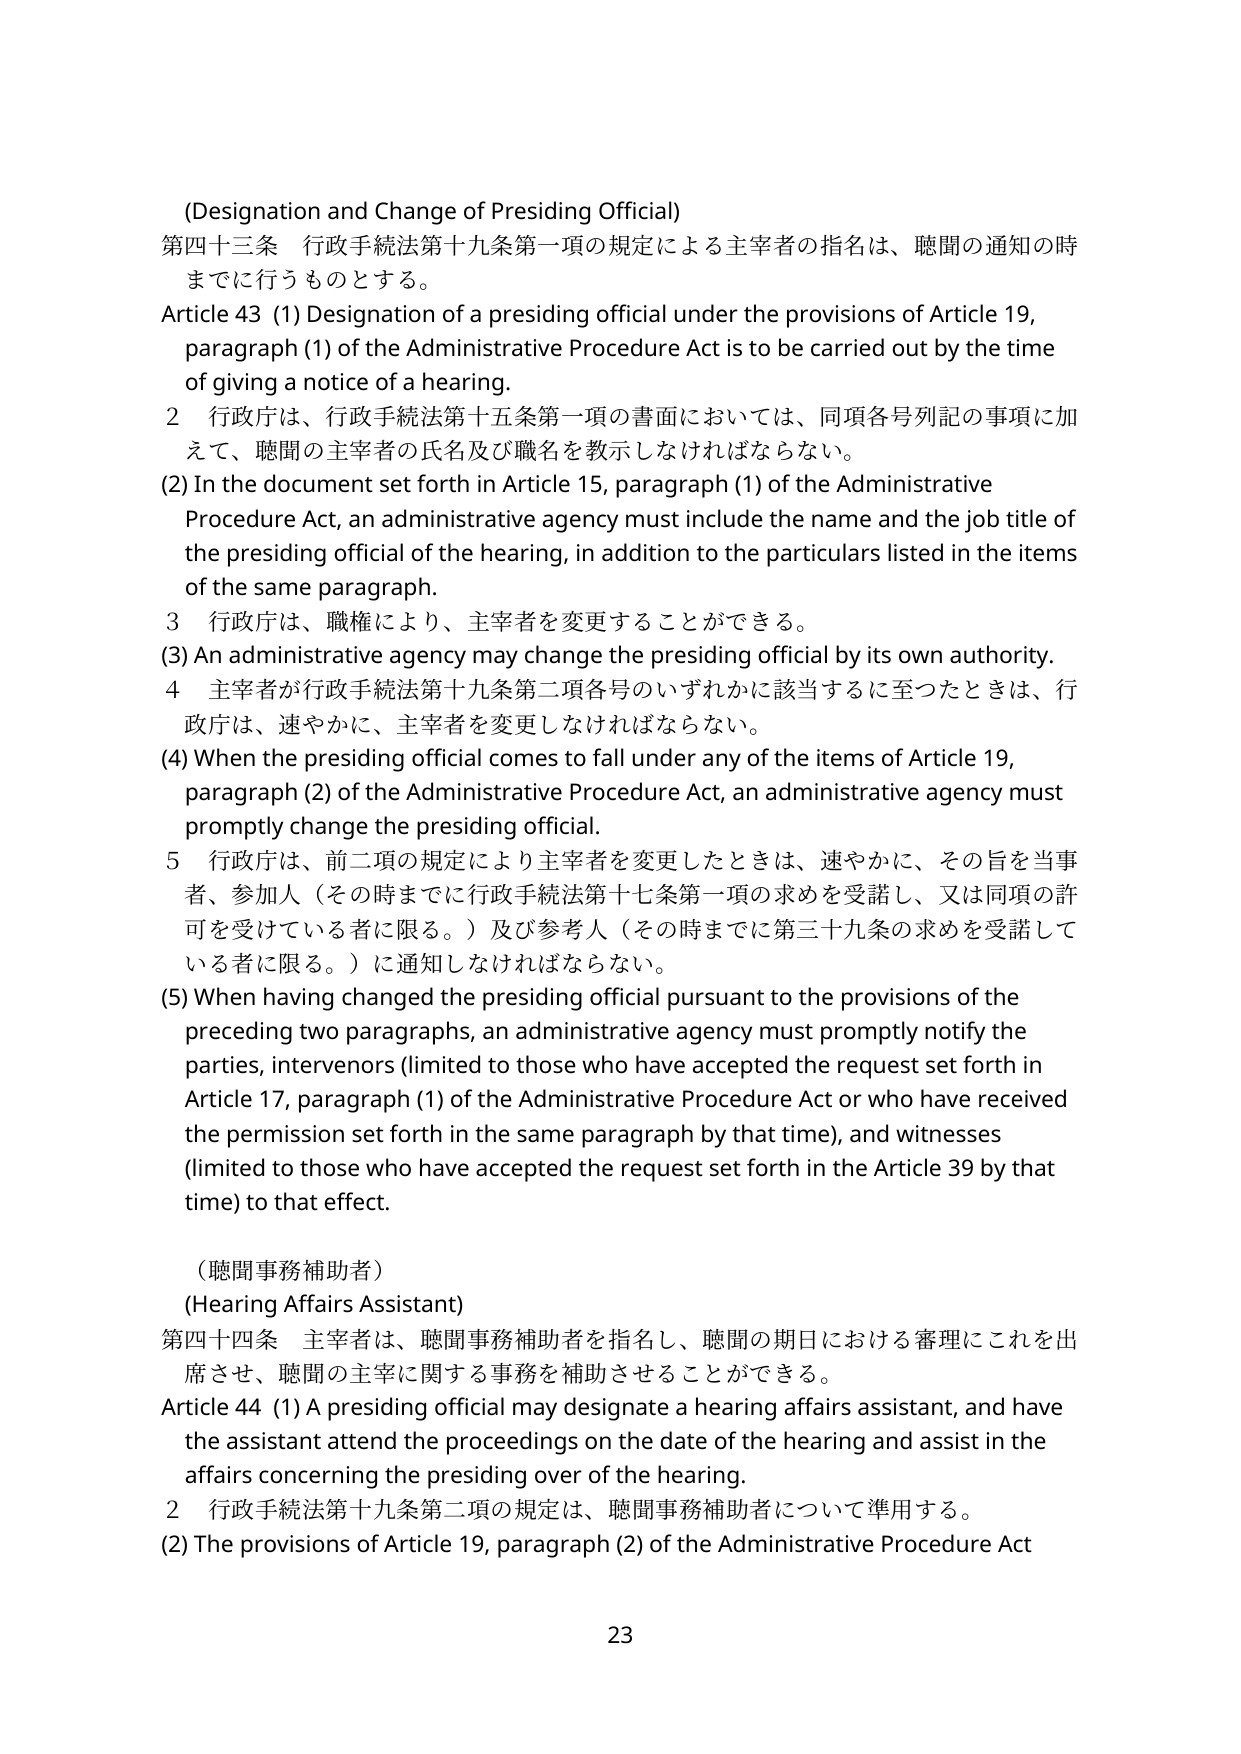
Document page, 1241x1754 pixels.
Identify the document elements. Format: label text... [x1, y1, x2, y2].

text ５ 行政庁は、前二項の規定により主宰者を変更したときは、速やかに、その旨を当事者、参加人（その時までに行政手続法第十七条第一項の求めを受諾し、又は同項の許可を受けている者に限る。）及び参考人（その時までに第三十九条の求めを受諾している者に限る。）に通知しなければならない。 [161, 843, 1079, 979]
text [161, 1526, 1079, 1560]
text 第四十四条 主宰者は、聴聞事務補助者を指名し、聴聞の期日における審理にこれを出席させ、聴聞の主宰に関する事務を補助させることができる。 [161, 1321, 1079, 1389]
text 第四十三条 行政手続法第十九条第一項の規定による主宰者の指名は、聴聞の通知の時までに行うものとする。 [161, 228, 1079, 296]
text Article 43 (1) Designation of a presiding official under the provisions of Article 19, paragraph (1) of the Administrative Procedure Act is to be carried out by the time of giving a notice of a hearing. [161, 296, 1079, 399]
text (4) When the presiding official comes to fall under any of the items of Article 19, paragraph (2) of the Administrative Procedure Act, an administrative agency must promptly change the presiding official. [161, 740, 1079, 843]
text (2) In the document set forth in Article 15, paragraph (1) of the Administrative Procedure Act, an administrative agency must include the name and the job title of the presiding official of the hearing, in addition to the particulars listed in the items of the same paragraph. [161, 467, 1079, 604]
text ４ 主宰者が行政手続法第十九条第二項各号のいずれかに該当するに至つたときは、行政庁は、速やかに、主宰者を変更しなければならない。 [161, 672, 1079, 740]
text (Hearing Affairs Assistant) [184, 1287, 1079, 1321]
text （聴聞事務補助者） [184, 1253, 1079, 1287]
text (Designation and Change of Presiding Official) [184, 194, 1079, 228]
text ２ 行政手続法第十九条第二項の規定は、聴聞事務補助者について準用する。 [161, 1492, 1079, 1526]
text ３ 行政庁は、職権により、主宰者を変更することができる。 [161, 604, 1079, 638]
text (3) An administrative agency may change the presiding official by its own authority. [161, 638, 1079, 672]
text ２ 行政庁は、行政手続法第十五条第一項の書面においては、同項各号列記の事項に加えて、聴聞の主宰者の氏名及び職名を教示しなければならない。 [161, 399, 1079, 467]
text Article 44 (1) A presiding official may designate a hearing affairs assistant, and have the assistant attend the proceedings on the date of the hearing and assist in the affairs concerning the presiding over of the hearing. [161, 1389, 1079, 1492]
text (5) When having changed the presiding official pursuant to the provisions of the preceding two paragraphs, an administrative agency must promptly notify the parties, intervenors (limited to those who have accepted the request set forth in Article 17, paragraph (1) of the Administrative Procedure Act or who have received the permission set forth in the same paragraph by that time), and witnesses (limited to those who have accepted the request set forth in the Article 39 by that time) to that effect. [161, 979, 1079, 1219]
